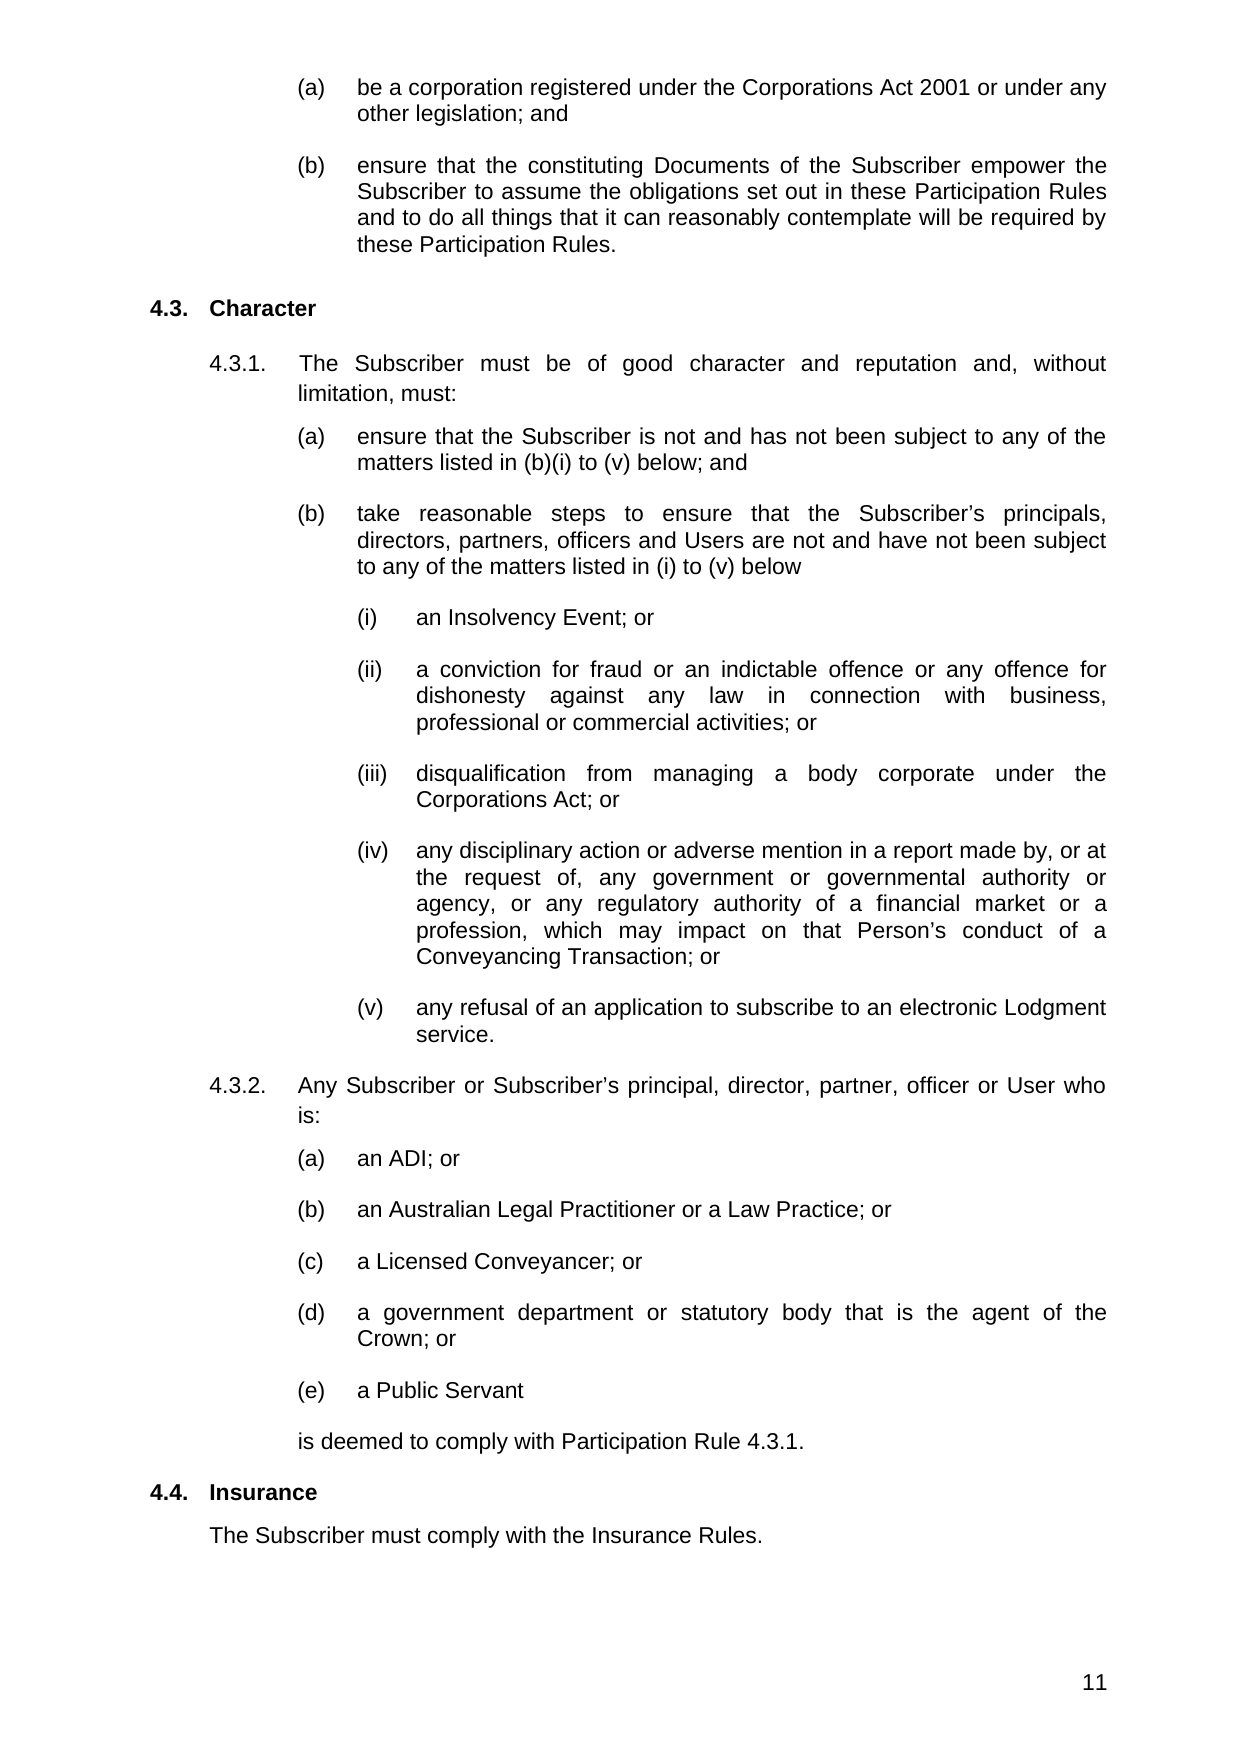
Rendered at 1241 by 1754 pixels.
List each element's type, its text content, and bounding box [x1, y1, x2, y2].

list (iv) any disciplinary action or adverse mention in a report made by, or at the request of, any government or governmental authority or agency, or any regulatory authority of a financial market or a profession, which may impact on that Person’s conduct of a Conveyancing Transaction; or [357, 837, 1107, 969]
list (ii) a conviction for fraud or an indictable offence or any offence for dishonesty against any law in connection with business, professional or commercial activities; or [357, 656, 1107, 735]
list The Subscriber must be of good character and reputation and, without limitation, must: [209, 350, 1107, 406]
list Character [150, 294, 1107, 321]
text (d) a government department or statutory body that is the agent of the Crown; or [297, 1299, 1107, 1352]
list (i) an Insolvency Event; or [357, 604, 1107, 631]
list any refusal of an application to subscribe to an electronic Lodgment service. [357, 994, 1107, 1047]
text (c) a Licensed Conveyancer; or [297, 1248, 1107, 1274]
text (b) an Australian Legal Practitioner or a Law Practice; or [297, 1196, 1107, 1223]
list The Subscriber must comply with the Insurance Rules. [209, 1522, 1107, 1548]
text (b) ensure that the constituting Documents of the Subscriber empower the Subscriber to assume the obligations set out in these Participation Rules and to do all things that it can reasonably contemplate will be required by these Participation Rules. [297, 152, 1107, 257]
text (e) a Public Servant [297, 1377, 1107, 1403]
text (b) take reasonable steps to ensure that the Subscriber’s principals, directors, partners, officers and Users are not and have not been subject to any of the matters listed in (i) to (v) below [297, 500, 1107, 579]
list Insurance [150, 1479, 1107, 1506]
text (a) be a corporation registered under the Corporations Act 2001 or under any other legislation; and [297, 74, 1107, 127]
list (iii) disqualification from managing a body corporate under the Corporations Act; or [357, 760, 1107, 812]
list Any Subscriber or Subscriber’s principal, director, partner, officer or User who is: [209, 1072, 1107, 1128]
text (a) ensure that the Subscriber is not and has not been subject to any of the matters listed in (b)(i) to (v) below; and [297, 423, 1107, 475]
list is deemed to comply with Participation Rule 4.3.1. [298, 1428, 1107, 1454]
text (a) an ADI; or [297, 1145, 1107, 1171]
